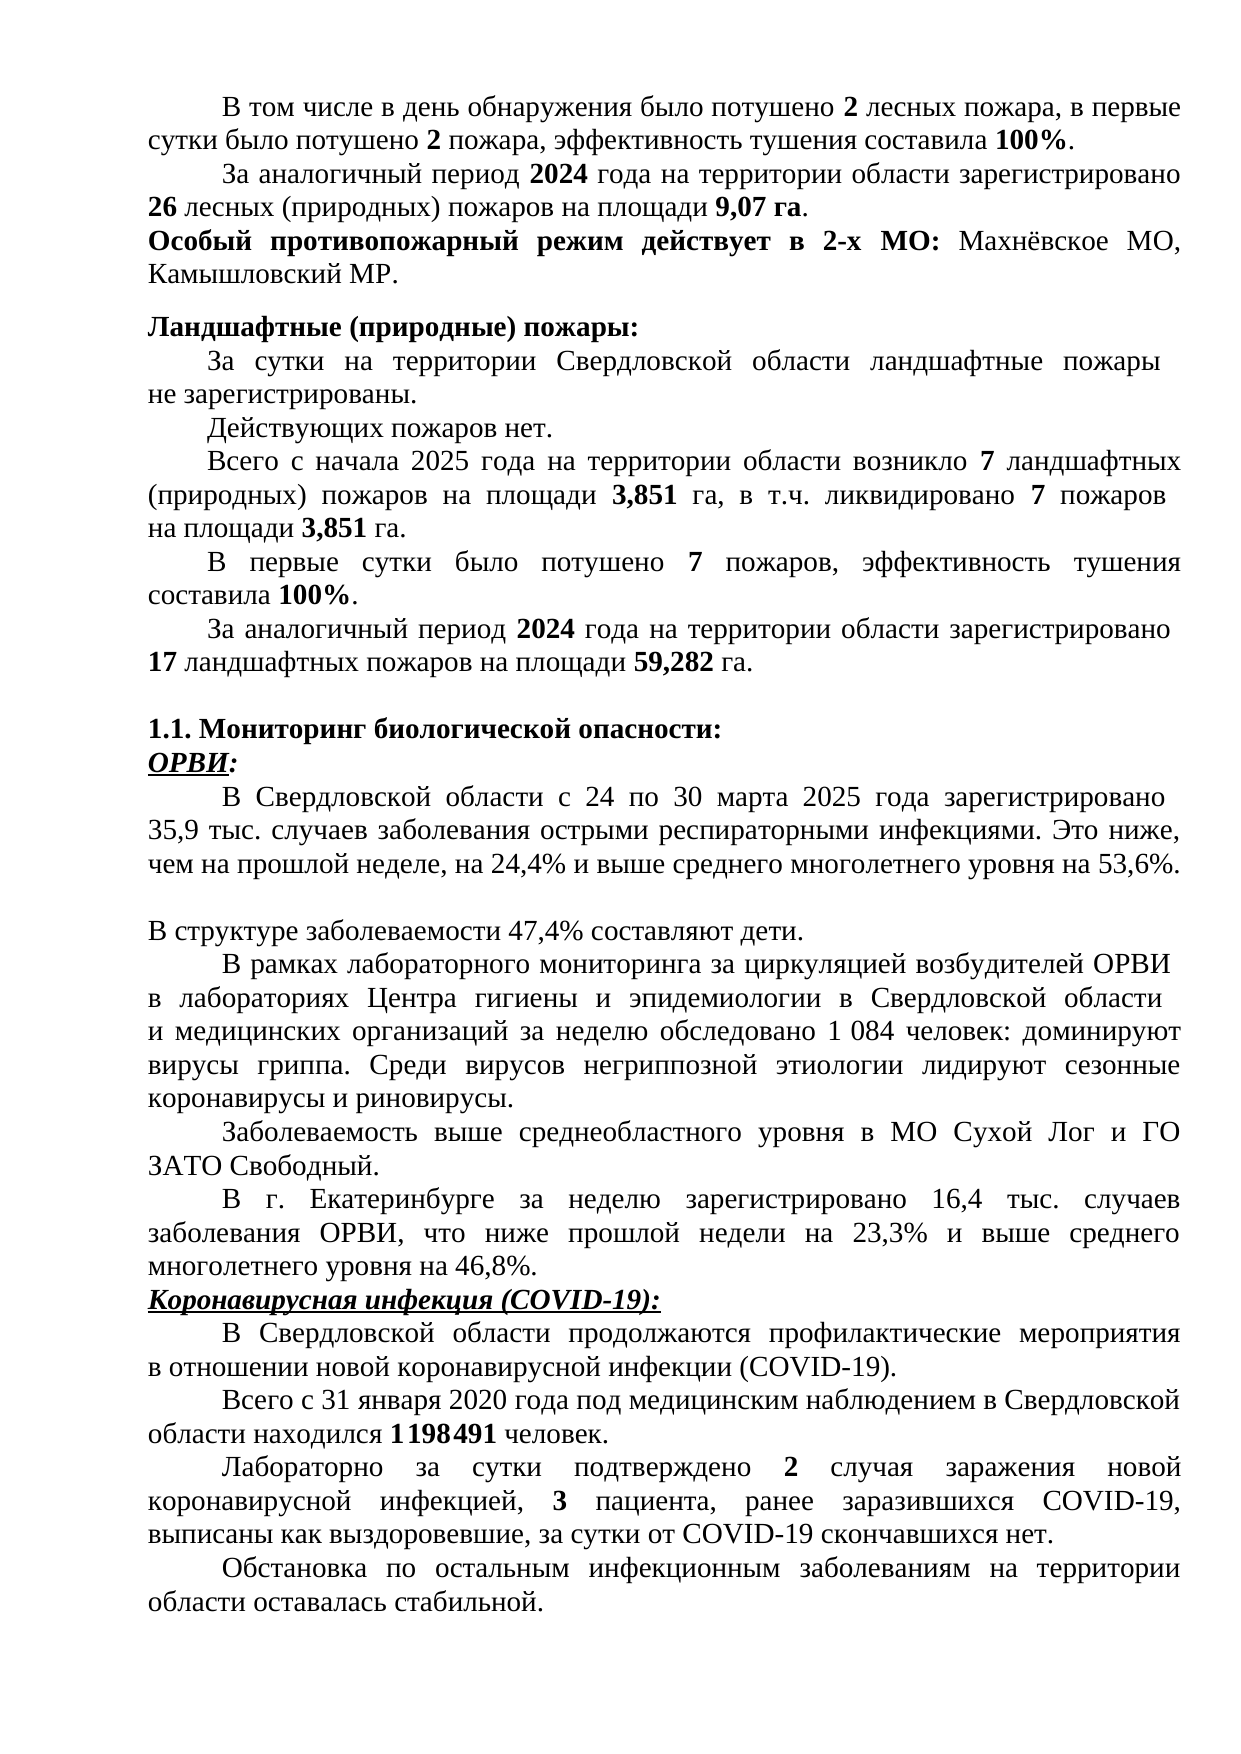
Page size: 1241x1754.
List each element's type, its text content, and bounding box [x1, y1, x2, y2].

text За сутки на территории Свердловской области ландшафтные пожары не зарегистрированы. [148, 343, 1181, 410]
text В рамках лабораторного мониторинга за циркуляцией возбудителей ОРВИ в лабораториях Центра гигиены и эпидемиологии в Свердловской области и медицинских организаций за неделю обследовано 1 084 человек: доминируют вирусы гриппа. Среди вирусов негриппозной этиологии лидируют сезонные коронавирусы и риновирусы. [148, 946, 1181, 1114]
text Заболеваемость выше среднеобластного уровня в МО Сухой Лог и ГО ЗАТО Свободный. [148, 1114, 1181, 1181]
text Всего с 31 января 2020 года под медицинским наблюдением в Свердловской области находился 1 198 491 человек. [148, 1382, 1181, 1449]
text Коронавирусная инфекция (COVID-19): [148, 1282, 1181, 1315]
text В том числе в день обнаружения было потушено 2 лесных пожара, в первые сутки было потушено 2 пожара, эффективность тушения составила 100%. [148, 89, 1181, 156]
text 1.1. Мониторинг биологической опасности: [148, 712, 1181, 745]
text За аналогичный период 2024 года на территории области зарегистрировано 17 ландшафтных пожаров на площади 59,282 га. [148, 611, 1181, 678]
text Обстановка по остальным инфекционным заболеваниям на территории области оставалась стабильной. [148, 1550, 1181, 1617]
text Ландшафтные (природные) пожары: [148, 309, 1160, 343]
text В первые сутки было потушено 7 пожаров, эффективность тушения составила 100%. [148, 544, 1181, 611]
text ОРВИ: [148, 745, 1181, 779]
text В г. Екатеринбурге за неделю зарегистрировано 16,4 тыс. случаев заболевания ОРВИ, что ниже прошлой недели на 23,3% и выше среднего многолетнего уровня на 46,8%. [148, 1181, 1181, 1282]
text В Свердловской области продолжаются профилактические мероприятия в отношении новой коронавирусной инфекции (COVID-19). [148, 1315, 1181, 1382]
text За аналогичный период 2024 года на территории области зарегистрировано 26 лесных (природных) пожаров на площади 9,07 га. [148, 156, 1181, 223]
text В Свердловской области с 24 по 30 марта 2025 года зарегистрировано 35,9 тыс. случаев заболевания острыми респираторными инфекциями. Это ниже, чем на прошлой неделе, на 24,4% и выше среднего многолетнего уровня на 53,6%. В структуре заболеваемости 47,4% составляют дети. [148, 779, 1181, 946]
text Действующих пожаров нет. [148, 410, 1181, 443]
text Особый противопожарный режим действует в 2-х МО: Махнёвское МО, Камышловский МР. [148, 223, 1181, 290]
text Лабораторно за сутки подтверждено 2 случая заражения новой коронавирусной инфекцией, 3 пациента, ранее заразившихся COVID-19, выписаны как выздоровевшие, за сутки от COVID-19 скончавшихся нет. [148, 1449, 1181, 1550]
text Всего с начала 2025 года на территории области возникло 7 ландшафтных (природных) пожаров на площади 3,851 га, в т.ч. ликвидировано 7 пожаров на площади 3,851 га. [148, 443, 1181, 544]
